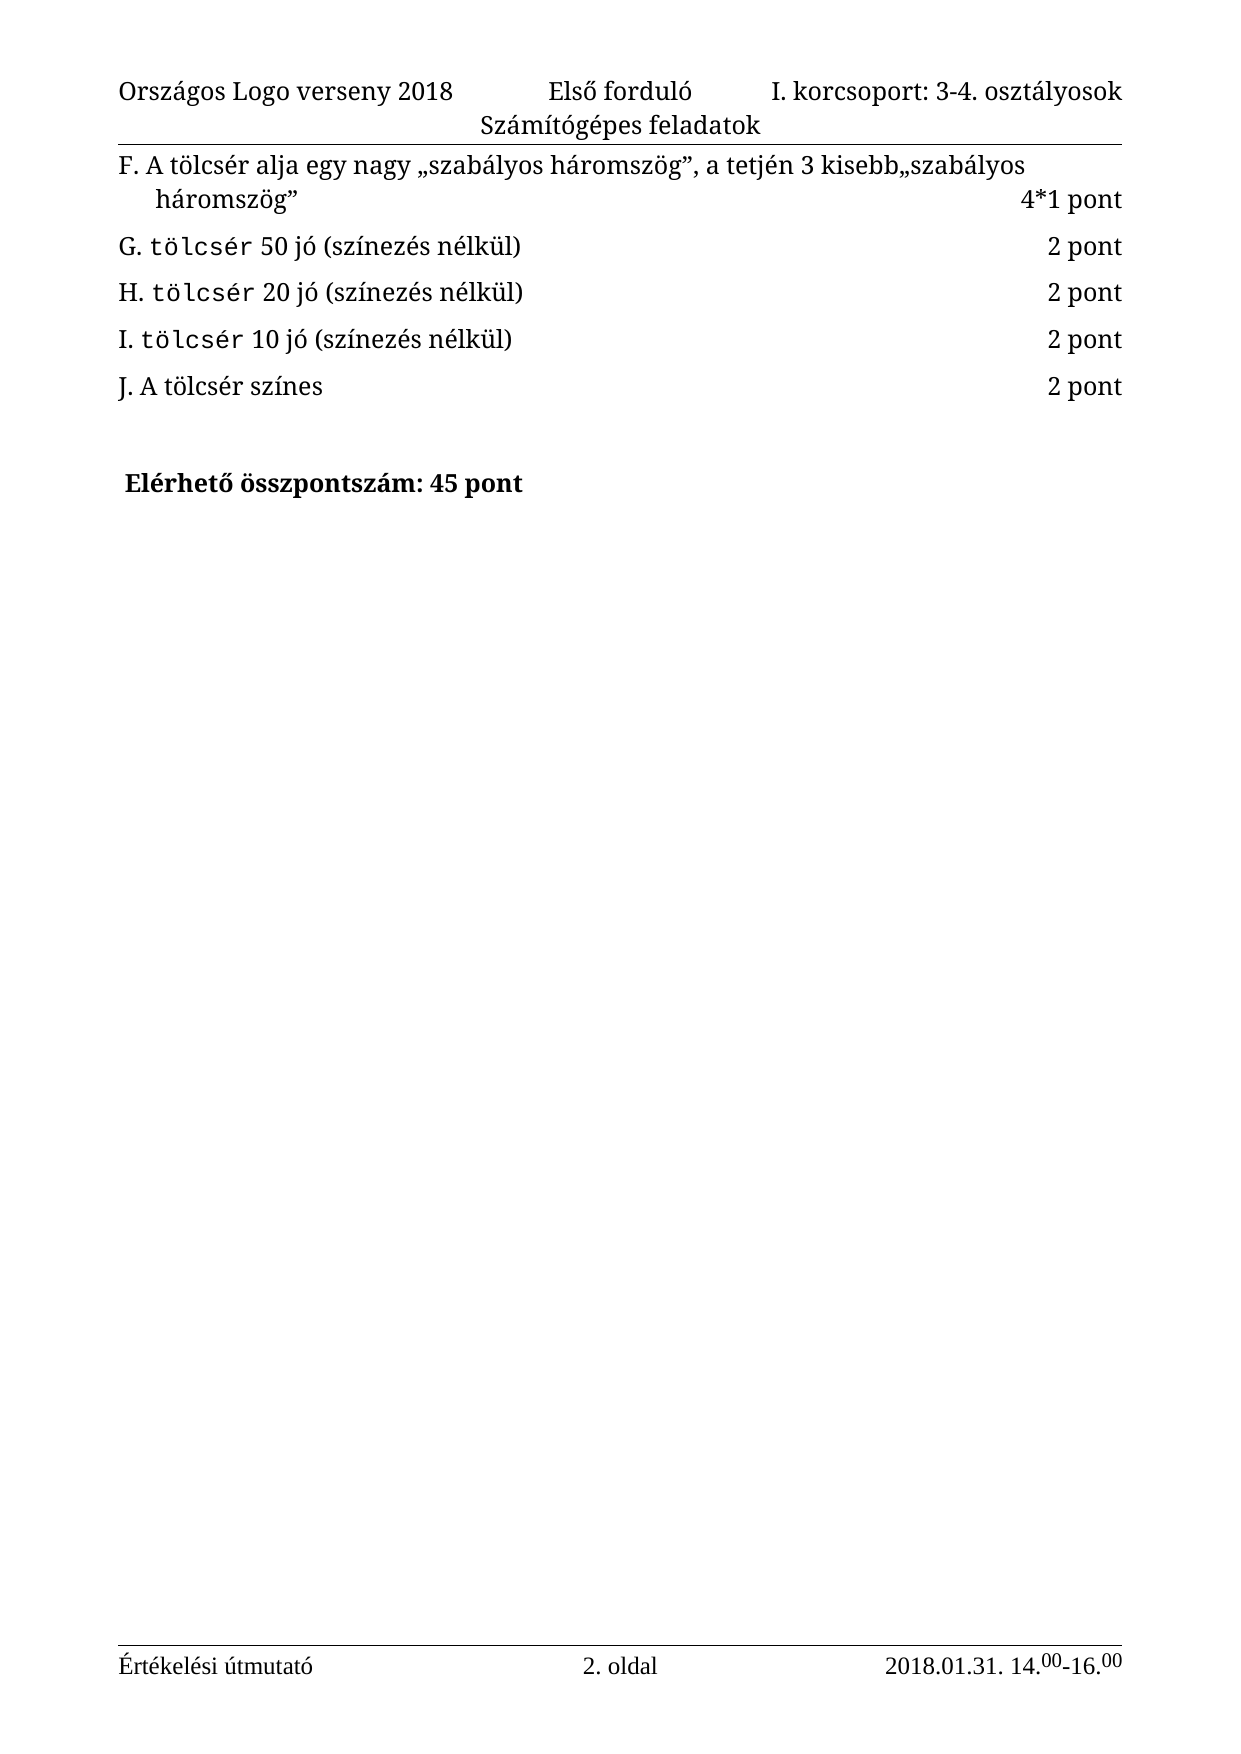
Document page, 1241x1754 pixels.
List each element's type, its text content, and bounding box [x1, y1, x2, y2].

text Elérhető összpontszám: 45 pont [118, 465, 1122, 499]
text I. tölcsér 10 jó (színezés nélkül) 2 pont [118, 322, 1122, 356]
text F. A tölcsér alja egy nagy „szabályos háromszög”, a tetjén 3 kisebb„szabályos háromszög” 4*1 pont [118, 148, 1122, 216]
text J. A tölcsér színes 2 pont [118, 369, 1122, 403]
text G. tölcsér 50 jó (színezés nélkül) 2 pont [118, 228, 1122, 263]
text H. tölcsér 20 jó (színezés nélkül) 2 pont [118, 275, 1122, 309]
